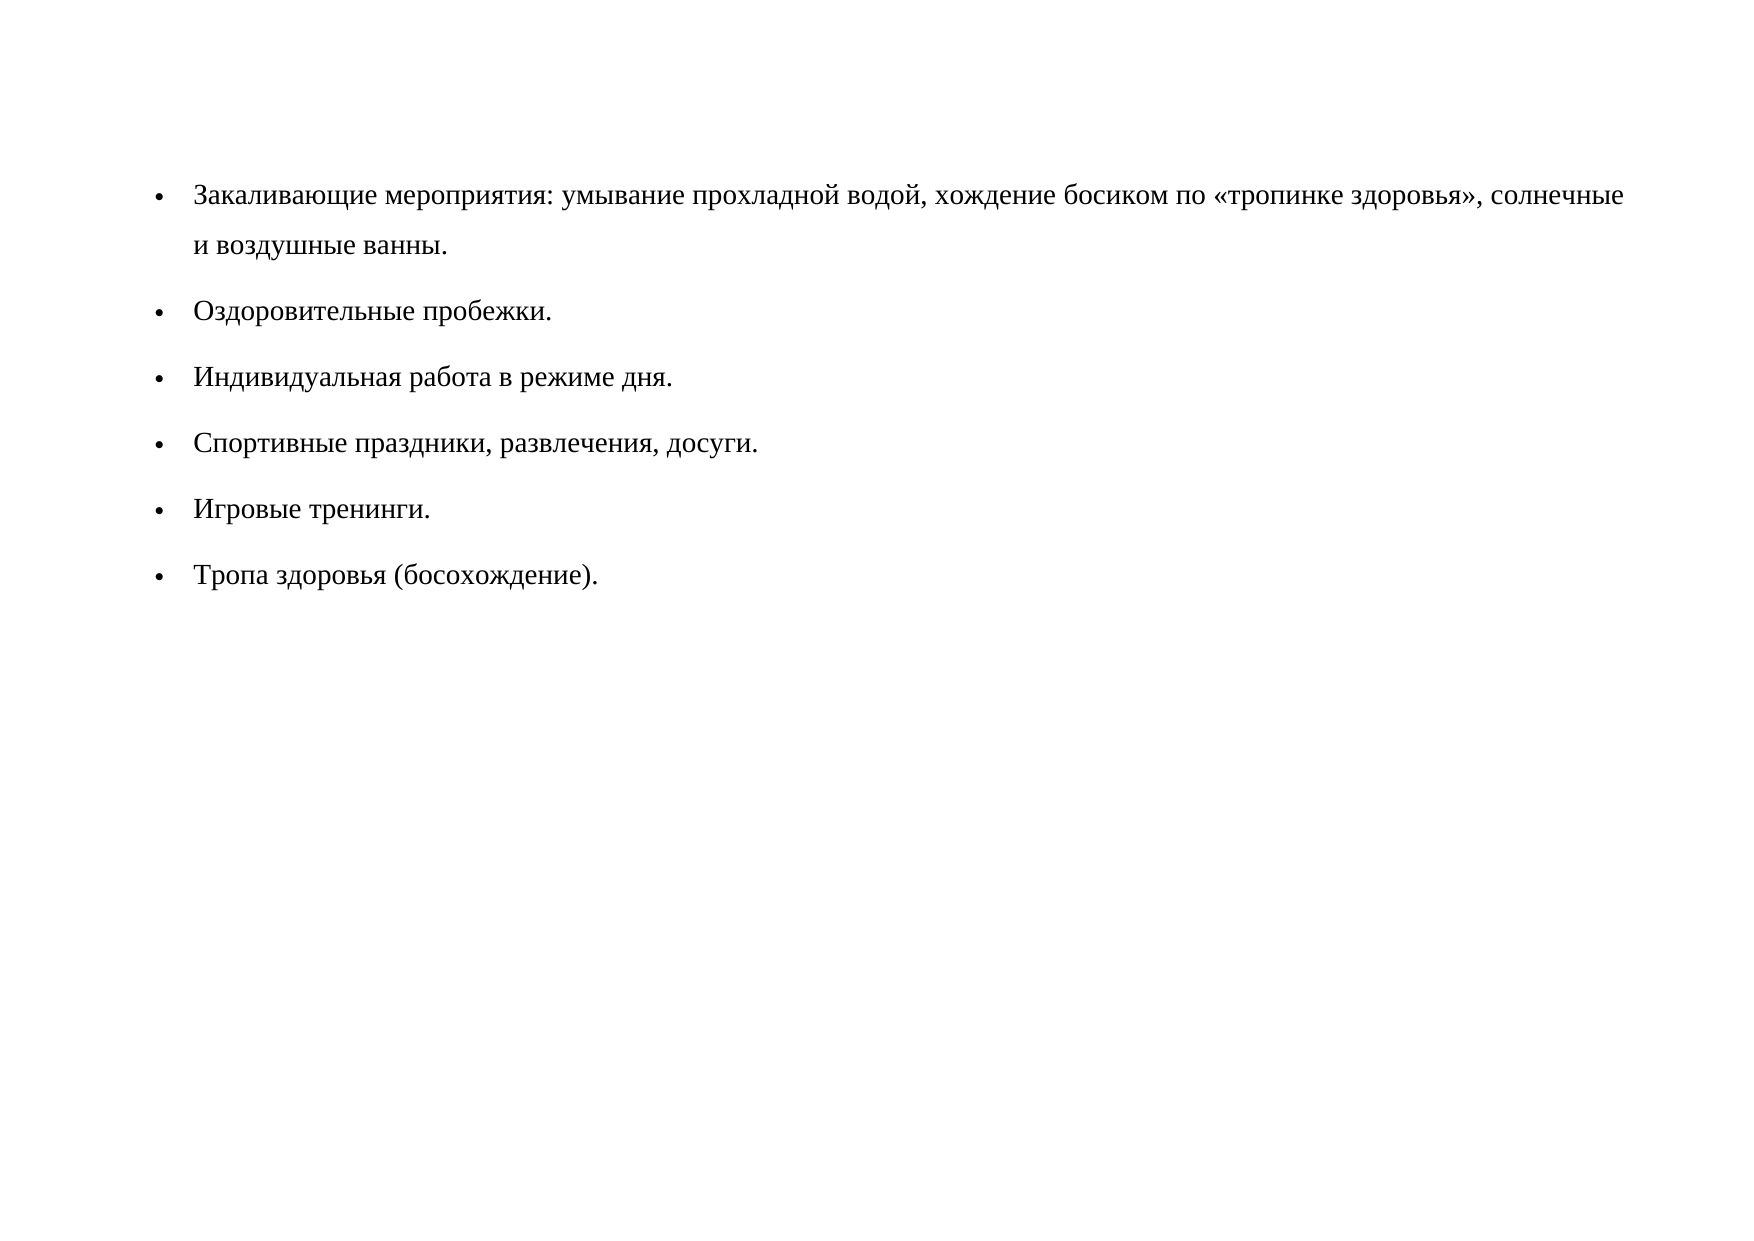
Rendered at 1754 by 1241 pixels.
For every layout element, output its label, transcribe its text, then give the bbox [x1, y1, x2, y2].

list Закаливающие мероприятия: умывание прохладной водой, хождение босиком по «тропинке здоровья», солнечные и воздушные ванны. [156, 177, 1636, 261]
list Спортивные праздники, развлечения, досуги. [156, 425, 1636, 459]
list Индивидуальная работа в режиме дня. [156, 359, 1636, 393]
list Тропа здоровья (босохождение). [156, 557, 1636, 591]
list Игровые тренинги. [156, 491, 1636, 525]
list Оздоровительные пробежки. [156, 293, 1636, 327]
